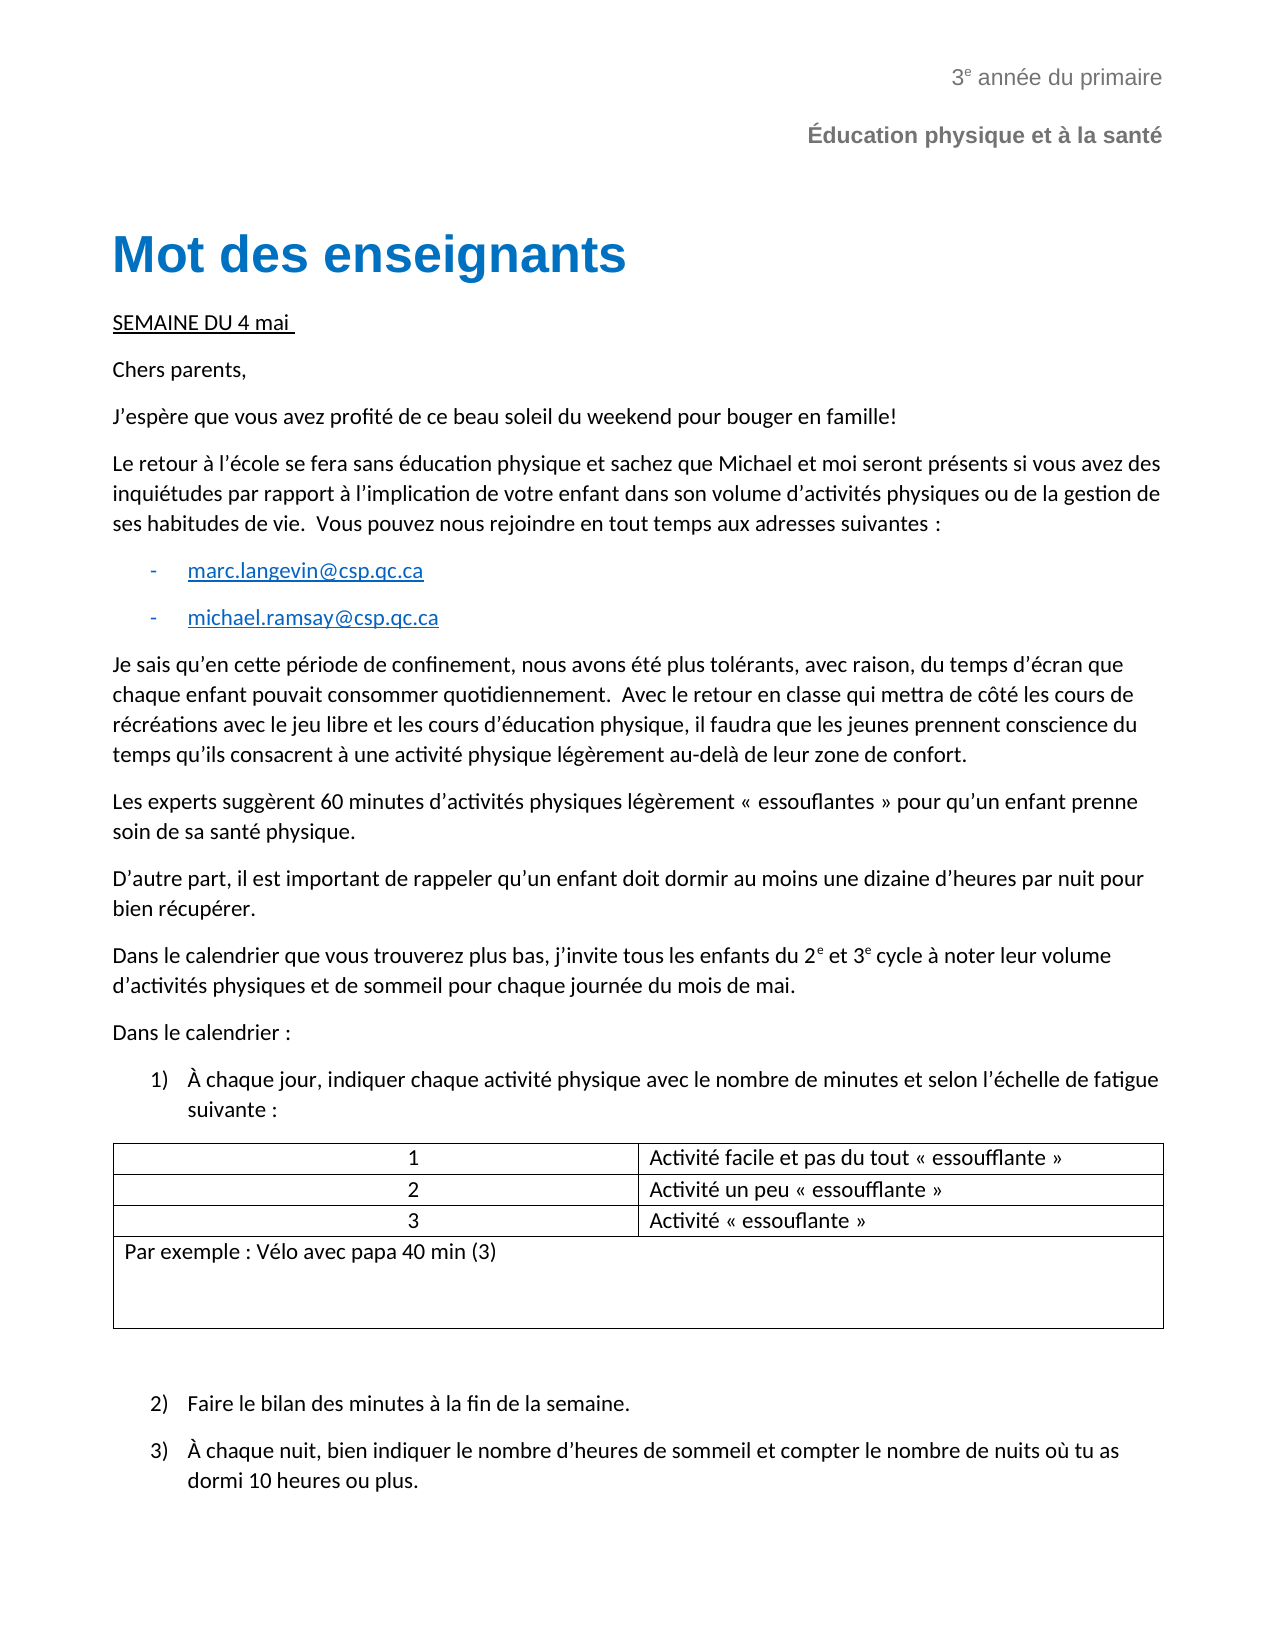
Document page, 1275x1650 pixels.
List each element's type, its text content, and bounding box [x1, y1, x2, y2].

list marc.langevin@csp.qc.ca [150, 556, 1162, 584]
text Les experts suggèrent 60 minutes d’activités physiques légèrement « essouflantes » pour qu’un enfant prenne soin de sa santé physique. [112, 787, 1162, 846]
text D’autre part, il est important de rappeler qu’un enfant doit dormir au moins une dizaine d’heures par nuit pour bien récupérer. [112, 864, 1162, 923]
list michael.ramsay@csp.qc.ca [150, 603, 1162, 631]
text Chers parents, [112, 355, 1162, 383]
text Dans le calendrier que vous trouverez plus bas, j’invite tous les enfants du 2e et 3e cycle à noter leur volume d’activités physiques et de sommeil pour chaque journée du mois de mai. [112, 941, 1162, 1000]
text SEMAINE DU 4 mai [112, 308, 1162, 336]
table_header 1 [114, 1144, 638, 1174]
list Faire le bilan des minutes à la fin de la semaine. [150, 1389, 1162, 1417]
list À chaque jour, indiquer chaque activité physique avec le nombre de minutes et selon l’échelle de fatigue suivante : [150, 1065, 1162, 1124]
text Dans le calendrier : [112, 1018, 1162, 1047]
list À chaque nuit, bien indiquer le nombre d’heures de sommeil et compter le nombre de nuits où tu as dormi 10 heures ou plus. [150, 1436, 1162, 1494]
text Éducation physique et à la santé [112, 122, 1162, 148]
table_cell Activité un peu « essoufflante » [639, 1175, 1163, 1205]
table_header Activité facile et pas du tout « essoufflante » [639, 1144, 1163, 1174]
table_cell 2 [114, 1175, 638, 1205]
table_cell 3 [114, 1206, 638, 1236]
table_cell Par exemple : Vélo avec papa 40 min (3) [114, 1237, 1163, 1327]
text Mot des enseignants [112, 223, 1162, 283]
table_cell Activité « essouflante » [639, 1206, 1163, 1236]
text Je sais qu’en cette période de confinement, nous avons été plus tolérants, avec raison, du temps d’écran que chaque enfant pouvait consommer quotidiennement. Avec le retour en classe qui mettra de côté les cours de récréations avec le jeu libre et les cours d’éducation physique, il faudra que les jeunes prennent conscience du temps qu’ils consacrent à une activité physique légèrement au-delà de leur zone de confort. [112, 650, 1162, 768]
text Le retour à l’école se fera sans éducation physique et sachez que Michael et moi seront présents si vous avez des inquiétudes par rapport à l’implication de votre enfant dans son volume d’activités physiques ou de la gestion de ses habitudes de vie. Vous pouvez nous rejoindre en tout temps aux adresses suivantes : [112, 449, 1162, 537]
text J’espère que vous avez profité de ce beau soleil du weekend pour bouger en famille! [112, 402, 1162, 430]
